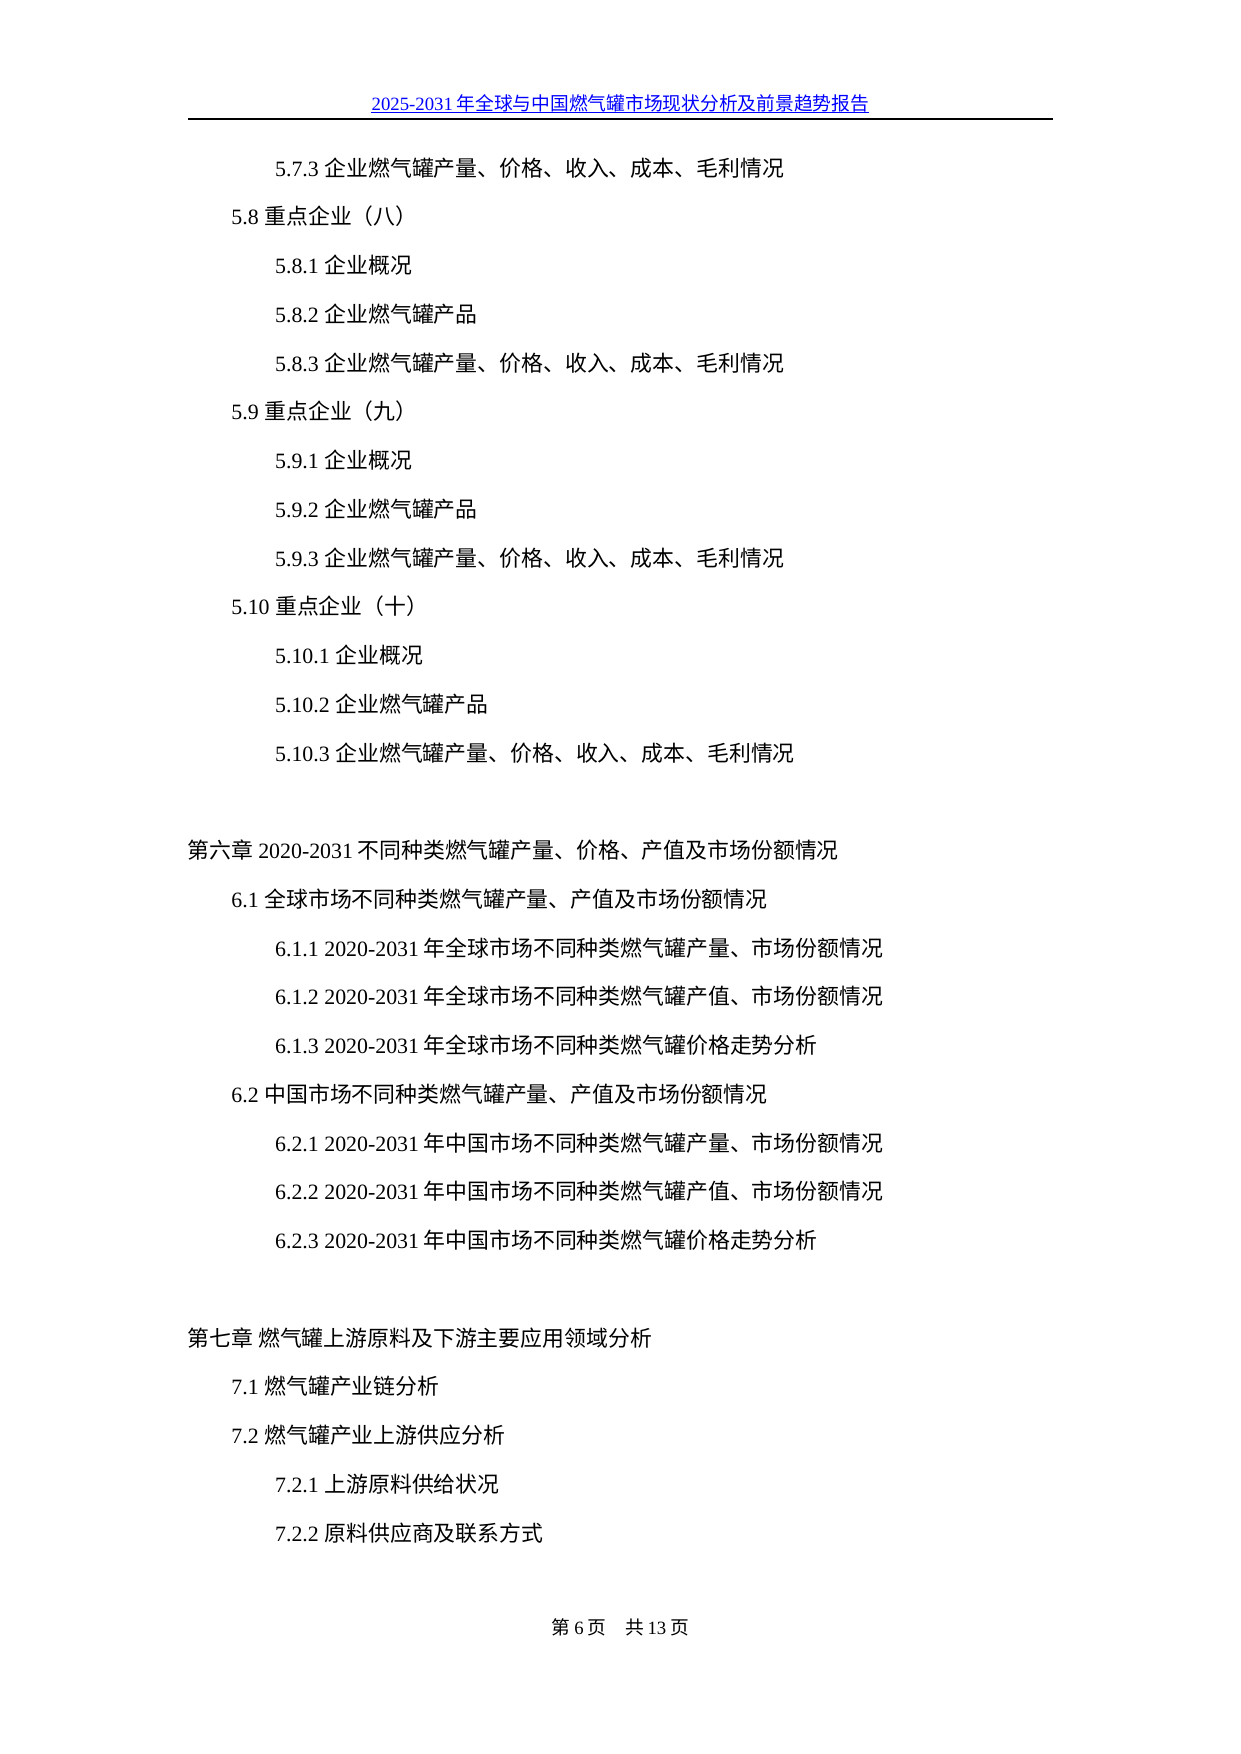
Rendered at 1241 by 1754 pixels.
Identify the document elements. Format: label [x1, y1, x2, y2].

text [187, 150, 1053, 1548]
